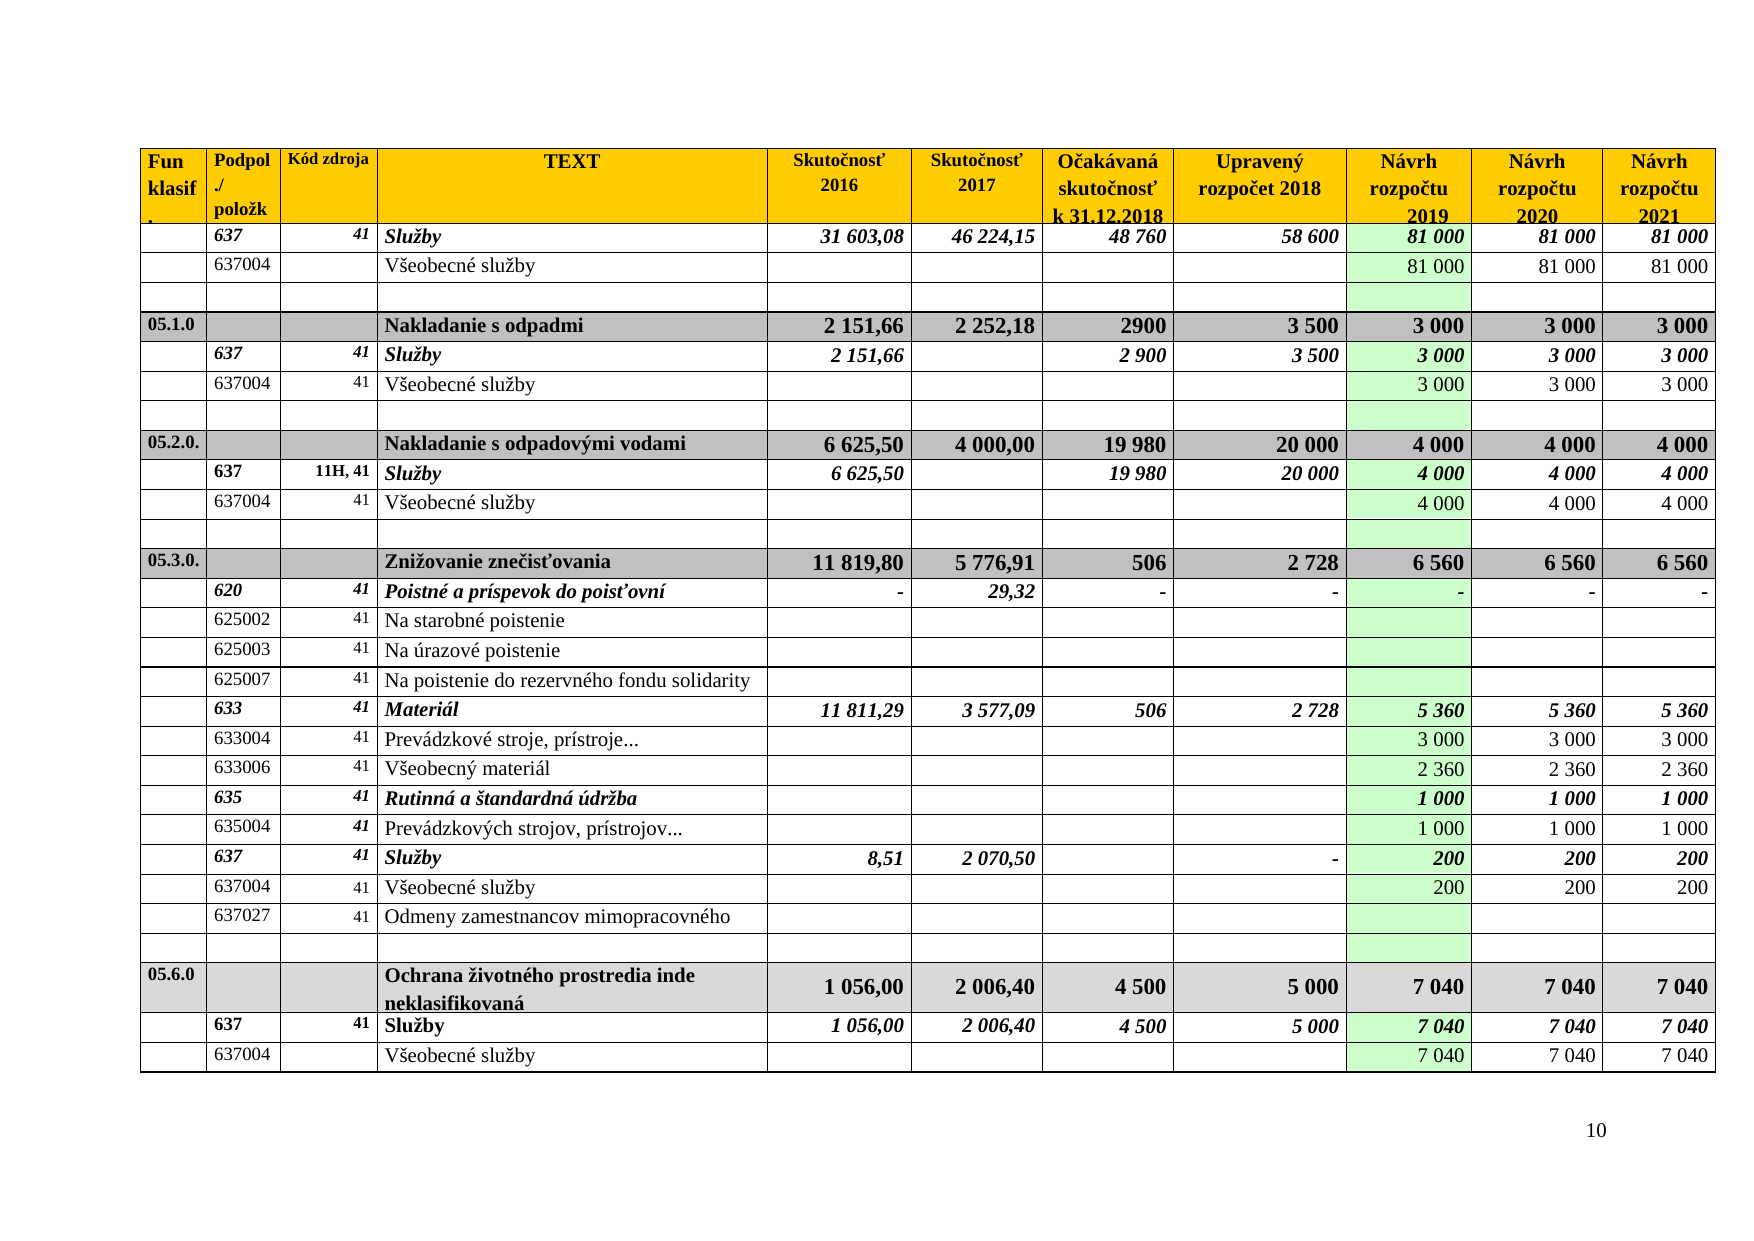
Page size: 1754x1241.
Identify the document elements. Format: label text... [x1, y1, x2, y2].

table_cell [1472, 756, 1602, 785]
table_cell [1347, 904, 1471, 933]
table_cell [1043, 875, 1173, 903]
table_cell [912, 253, 1042, 282]
table_header Fun klasif. [141, 149, 206, 223]
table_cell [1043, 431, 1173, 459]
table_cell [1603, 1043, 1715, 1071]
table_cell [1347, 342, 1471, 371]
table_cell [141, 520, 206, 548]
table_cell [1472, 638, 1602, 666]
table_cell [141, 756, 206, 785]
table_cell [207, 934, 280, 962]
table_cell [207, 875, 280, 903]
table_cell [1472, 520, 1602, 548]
table_cell 81 000 [1472, 224, 1602, 252]
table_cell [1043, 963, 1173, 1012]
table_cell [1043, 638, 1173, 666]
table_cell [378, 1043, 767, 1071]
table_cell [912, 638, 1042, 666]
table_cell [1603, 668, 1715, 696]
table_header Kód zdroja [281, 149, 377, 223]
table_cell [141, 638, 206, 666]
table_cell [281, 283, 377, 311]
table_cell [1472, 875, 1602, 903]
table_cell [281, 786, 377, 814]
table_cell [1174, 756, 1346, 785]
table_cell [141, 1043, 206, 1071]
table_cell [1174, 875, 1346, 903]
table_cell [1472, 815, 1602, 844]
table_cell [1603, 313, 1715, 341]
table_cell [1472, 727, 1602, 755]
table_cell 2 151,66 [768, 313, 911, 341]
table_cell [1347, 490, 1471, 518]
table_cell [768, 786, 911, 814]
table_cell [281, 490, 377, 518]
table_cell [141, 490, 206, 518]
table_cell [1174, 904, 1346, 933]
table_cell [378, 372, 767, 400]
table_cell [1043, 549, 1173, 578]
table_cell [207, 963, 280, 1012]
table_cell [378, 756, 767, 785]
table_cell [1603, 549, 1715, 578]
table_cell [1472, 283, 1602, 311]
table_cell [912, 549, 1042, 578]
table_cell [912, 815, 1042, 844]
table_cell 81 000 [1603, 253, 1715, 282]
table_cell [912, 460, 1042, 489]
table_cell 2900 [1043, 313, 1173, 341]
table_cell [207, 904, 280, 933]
table_cell 81 000 [1347, 253, 1471, 282]
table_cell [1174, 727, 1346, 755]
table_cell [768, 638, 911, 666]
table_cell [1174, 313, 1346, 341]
table_cell [141, 224, 206, 252]
table_header Upravený rozpočet 2018 [1174, 149, 1346, 223]
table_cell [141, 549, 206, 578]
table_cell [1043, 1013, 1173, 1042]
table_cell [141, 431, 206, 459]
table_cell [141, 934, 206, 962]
table_header Skutočnosť 2016 [768, 149, 911, 223]
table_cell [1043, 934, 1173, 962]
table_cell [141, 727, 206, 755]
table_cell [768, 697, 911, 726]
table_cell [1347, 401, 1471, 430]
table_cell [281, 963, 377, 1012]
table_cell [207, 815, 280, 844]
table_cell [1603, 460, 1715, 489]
table_cell 48 760 [1043, 224, 1173, 252]
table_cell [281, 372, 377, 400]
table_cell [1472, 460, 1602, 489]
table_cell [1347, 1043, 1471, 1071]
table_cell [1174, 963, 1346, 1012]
table_cell [912, 283, 1042, 311]
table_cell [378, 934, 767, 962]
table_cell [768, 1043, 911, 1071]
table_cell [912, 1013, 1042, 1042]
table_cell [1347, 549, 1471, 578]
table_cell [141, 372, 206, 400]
table_cell 81 000 [1603, 224, 1715, 252]
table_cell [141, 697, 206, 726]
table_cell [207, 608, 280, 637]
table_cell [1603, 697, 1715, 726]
table_cell [1043, 253, 1173, 282]
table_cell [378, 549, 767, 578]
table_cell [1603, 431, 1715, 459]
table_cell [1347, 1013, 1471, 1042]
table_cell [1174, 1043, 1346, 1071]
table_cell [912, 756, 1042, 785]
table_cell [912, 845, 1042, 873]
table_cell 46 224,15 [912, 224, 1042, 252]
table_cell [207, 283, 280, 311]
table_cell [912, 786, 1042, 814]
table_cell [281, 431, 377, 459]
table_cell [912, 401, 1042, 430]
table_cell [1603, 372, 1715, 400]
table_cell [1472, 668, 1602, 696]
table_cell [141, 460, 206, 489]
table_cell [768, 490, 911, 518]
table_header TEXT [378, 149, 767, 223]
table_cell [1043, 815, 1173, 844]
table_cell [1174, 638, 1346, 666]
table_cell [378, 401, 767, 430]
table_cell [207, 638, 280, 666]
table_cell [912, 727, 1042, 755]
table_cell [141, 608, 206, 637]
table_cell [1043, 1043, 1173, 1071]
table_cell Nakladanie s odpadmi [378, 313, 767, 341]
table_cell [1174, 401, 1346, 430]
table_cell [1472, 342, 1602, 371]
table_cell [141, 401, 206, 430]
table_cell [141, 283, 206, 311]
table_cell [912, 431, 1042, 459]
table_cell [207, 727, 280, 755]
table_cell [378, 283, 767, 311]
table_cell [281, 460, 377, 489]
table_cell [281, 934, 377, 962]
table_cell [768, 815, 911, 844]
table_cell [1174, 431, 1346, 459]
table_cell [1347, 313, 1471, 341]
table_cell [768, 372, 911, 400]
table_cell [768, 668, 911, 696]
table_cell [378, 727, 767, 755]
table_cell [768, 283, 911, 311]
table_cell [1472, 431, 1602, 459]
table_cell 637004 [207, 253, 280, 282]
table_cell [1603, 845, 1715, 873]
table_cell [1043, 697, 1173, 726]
table_cell 31 603,08 [768, 224, 911, 252]
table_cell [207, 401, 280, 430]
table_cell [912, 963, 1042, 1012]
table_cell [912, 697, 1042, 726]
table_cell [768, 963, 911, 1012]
table_cell 05.1.0 [141, 313, 206, 341]
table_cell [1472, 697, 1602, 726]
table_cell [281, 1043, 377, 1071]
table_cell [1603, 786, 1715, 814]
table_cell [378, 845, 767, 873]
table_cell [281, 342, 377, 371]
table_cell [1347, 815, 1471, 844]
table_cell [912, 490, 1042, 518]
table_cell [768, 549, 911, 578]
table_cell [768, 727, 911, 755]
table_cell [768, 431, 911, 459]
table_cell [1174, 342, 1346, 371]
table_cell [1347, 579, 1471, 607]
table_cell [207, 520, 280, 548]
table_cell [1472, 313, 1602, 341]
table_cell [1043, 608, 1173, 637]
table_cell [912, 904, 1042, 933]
table_cell [768, 253, 911, 282]
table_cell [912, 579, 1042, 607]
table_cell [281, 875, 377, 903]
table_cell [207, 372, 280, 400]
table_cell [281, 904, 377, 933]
table_cell 41 [281, 224, 377, 252]
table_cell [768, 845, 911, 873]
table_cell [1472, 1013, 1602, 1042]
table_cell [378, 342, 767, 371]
table_header Očakávaná skutočnosť k 31.12.2018 [1043, 149, 1173, 223]
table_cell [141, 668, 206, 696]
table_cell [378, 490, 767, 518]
table_cell [1347, 283, 1471, 311]
table_cell [281, 313, 377, 341]
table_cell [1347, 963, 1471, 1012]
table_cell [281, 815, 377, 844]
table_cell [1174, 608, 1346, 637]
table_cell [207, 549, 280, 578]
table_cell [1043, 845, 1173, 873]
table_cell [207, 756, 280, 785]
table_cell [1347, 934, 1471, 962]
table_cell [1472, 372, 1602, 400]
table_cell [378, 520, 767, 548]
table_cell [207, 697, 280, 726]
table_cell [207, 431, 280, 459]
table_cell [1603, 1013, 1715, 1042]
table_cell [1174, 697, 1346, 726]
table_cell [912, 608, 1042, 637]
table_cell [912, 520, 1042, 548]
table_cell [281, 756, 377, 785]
table_cell [281, 253, 377, 282]
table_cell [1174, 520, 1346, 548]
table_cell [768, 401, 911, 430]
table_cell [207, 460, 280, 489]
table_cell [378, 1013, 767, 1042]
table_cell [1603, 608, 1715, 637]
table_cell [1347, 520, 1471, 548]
table_cell Všeobecné služby [378, 253, 767, 282]
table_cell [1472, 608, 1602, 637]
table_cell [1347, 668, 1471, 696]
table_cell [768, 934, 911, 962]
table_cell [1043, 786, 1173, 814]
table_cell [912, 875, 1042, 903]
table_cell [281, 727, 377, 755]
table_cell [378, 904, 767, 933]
table_header Návrh rozpočtu 2019 [1347, 149, 1471, 223]
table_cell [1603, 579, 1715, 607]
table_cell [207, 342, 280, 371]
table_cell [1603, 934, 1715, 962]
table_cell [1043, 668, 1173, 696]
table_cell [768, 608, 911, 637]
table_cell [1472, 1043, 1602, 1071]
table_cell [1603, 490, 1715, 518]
table_cell [1174, 283, 1346, 311]
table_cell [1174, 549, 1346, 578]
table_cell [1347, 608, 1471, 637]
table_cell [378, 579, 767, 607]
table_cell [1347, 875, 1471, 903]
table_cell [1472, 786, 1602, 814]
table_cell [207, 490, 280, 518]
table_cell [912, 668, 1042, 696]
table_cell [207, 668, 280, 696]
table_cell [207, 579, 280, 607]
table_cell [1603, 283, 1715, 311]
table_cell 637 [207, 224, 280, 252]
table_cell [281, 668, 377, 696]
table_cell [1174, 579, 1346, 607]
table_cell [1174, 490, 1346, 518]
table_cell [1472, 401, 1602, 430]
table_cell [1174, 253, 1346, 282]
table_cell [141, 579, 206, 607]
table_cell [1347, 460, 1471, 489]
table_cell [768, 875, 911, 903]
table_cell [207, 313, 280, 341]
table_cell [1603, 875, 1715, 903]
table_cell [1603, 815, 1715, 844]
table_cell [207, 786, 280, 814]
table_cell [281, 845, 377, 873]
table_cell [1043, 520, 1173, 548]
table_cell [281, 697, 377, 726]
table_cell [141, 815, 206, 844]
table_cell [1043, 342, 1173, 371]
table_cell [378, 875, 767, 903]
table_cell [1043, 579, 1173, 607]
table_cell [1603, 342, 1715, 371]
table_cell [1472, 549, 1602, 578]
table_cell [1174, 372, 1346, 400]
table_header Návrh rozpočtu 2021 [1603, 149, 1715, 223]
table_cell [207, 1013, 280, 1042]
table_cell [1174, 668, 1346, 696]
table_cell 58 600 [1174, 224, 1346, 252]
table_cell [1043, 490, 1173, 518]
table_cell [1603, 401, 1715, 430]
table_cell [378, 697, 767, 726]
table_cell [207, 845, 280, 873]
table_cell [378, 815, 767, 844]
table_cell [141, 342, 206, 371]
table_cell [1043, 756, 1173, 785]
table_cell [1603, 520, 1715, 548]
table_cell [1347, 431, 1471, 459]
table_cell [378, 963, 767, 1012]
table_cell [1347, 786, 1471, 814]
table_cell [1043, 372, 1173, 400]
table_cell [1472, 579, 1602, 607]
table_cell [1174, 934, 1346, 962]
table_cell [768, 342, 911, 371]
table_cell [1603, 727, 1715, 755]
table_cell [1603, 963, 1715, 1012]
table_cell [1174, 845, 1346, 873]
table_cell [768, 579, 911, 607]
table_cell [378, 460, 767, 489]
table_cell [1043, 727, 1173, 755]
table_cell [141, 253, 206, 282]
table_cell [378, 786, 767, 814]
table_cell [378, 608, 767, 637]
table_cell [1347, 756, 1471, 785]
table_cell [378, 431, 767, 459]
table_cell 81 000 [1472, 253, 1602, 282]
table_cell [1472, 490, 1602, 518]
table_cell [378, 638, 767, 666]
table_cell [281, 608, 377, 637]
table_cell Služby [378, 224, 767, 252]
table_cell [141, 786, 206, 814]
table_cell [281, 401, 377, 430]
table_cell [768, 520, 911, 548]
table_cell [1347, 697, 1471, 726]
table_header Návrh rozpočtu 2020 [1472, 149, 1602, 223]
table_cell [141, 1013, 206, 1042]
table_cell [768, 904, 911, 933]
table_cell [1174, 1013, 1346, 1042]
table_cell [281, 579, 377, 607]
table_header Skutočnosť 2017 [912, 149, 1042, 223]
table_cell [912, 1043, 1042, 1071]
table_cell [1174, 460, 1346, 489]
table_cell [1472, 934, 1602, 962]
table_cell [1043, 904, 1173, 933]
table_cell 2 252,18 [912, 313, 1042, 341]
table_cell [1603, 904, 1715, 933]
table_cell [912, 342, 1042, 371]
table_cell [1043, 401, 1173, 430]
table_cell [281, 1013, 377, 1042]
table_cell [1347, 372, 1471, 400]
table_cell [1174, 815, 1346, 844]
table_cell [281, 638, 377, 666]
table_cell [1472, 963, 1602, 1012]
table_header Podpol./položka [207, 149, 280, 223]
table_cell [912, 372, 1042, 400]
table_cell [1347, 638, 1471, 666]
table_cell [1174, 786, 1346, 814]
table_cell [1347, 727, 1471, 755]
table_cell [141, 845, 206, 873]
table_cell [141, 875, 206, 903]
table_cell 81 000 [1347, 224, 1471, 252]
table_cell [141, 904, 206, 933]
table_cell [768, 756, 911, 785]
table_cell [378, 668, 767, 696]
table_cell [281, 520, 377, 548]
table_cell [1043, 283, 1173, 311]
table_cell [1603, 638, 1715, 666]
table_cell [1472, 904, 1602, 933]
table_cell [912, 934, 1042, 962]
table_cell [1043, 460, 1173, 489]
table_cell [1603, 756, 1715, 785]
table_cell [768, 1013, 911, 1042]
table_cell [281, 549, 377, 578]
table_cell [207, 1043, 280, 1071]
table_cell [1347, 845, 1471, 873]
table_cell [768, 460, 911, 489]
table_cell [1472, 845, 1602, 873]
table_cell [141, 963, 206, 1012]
